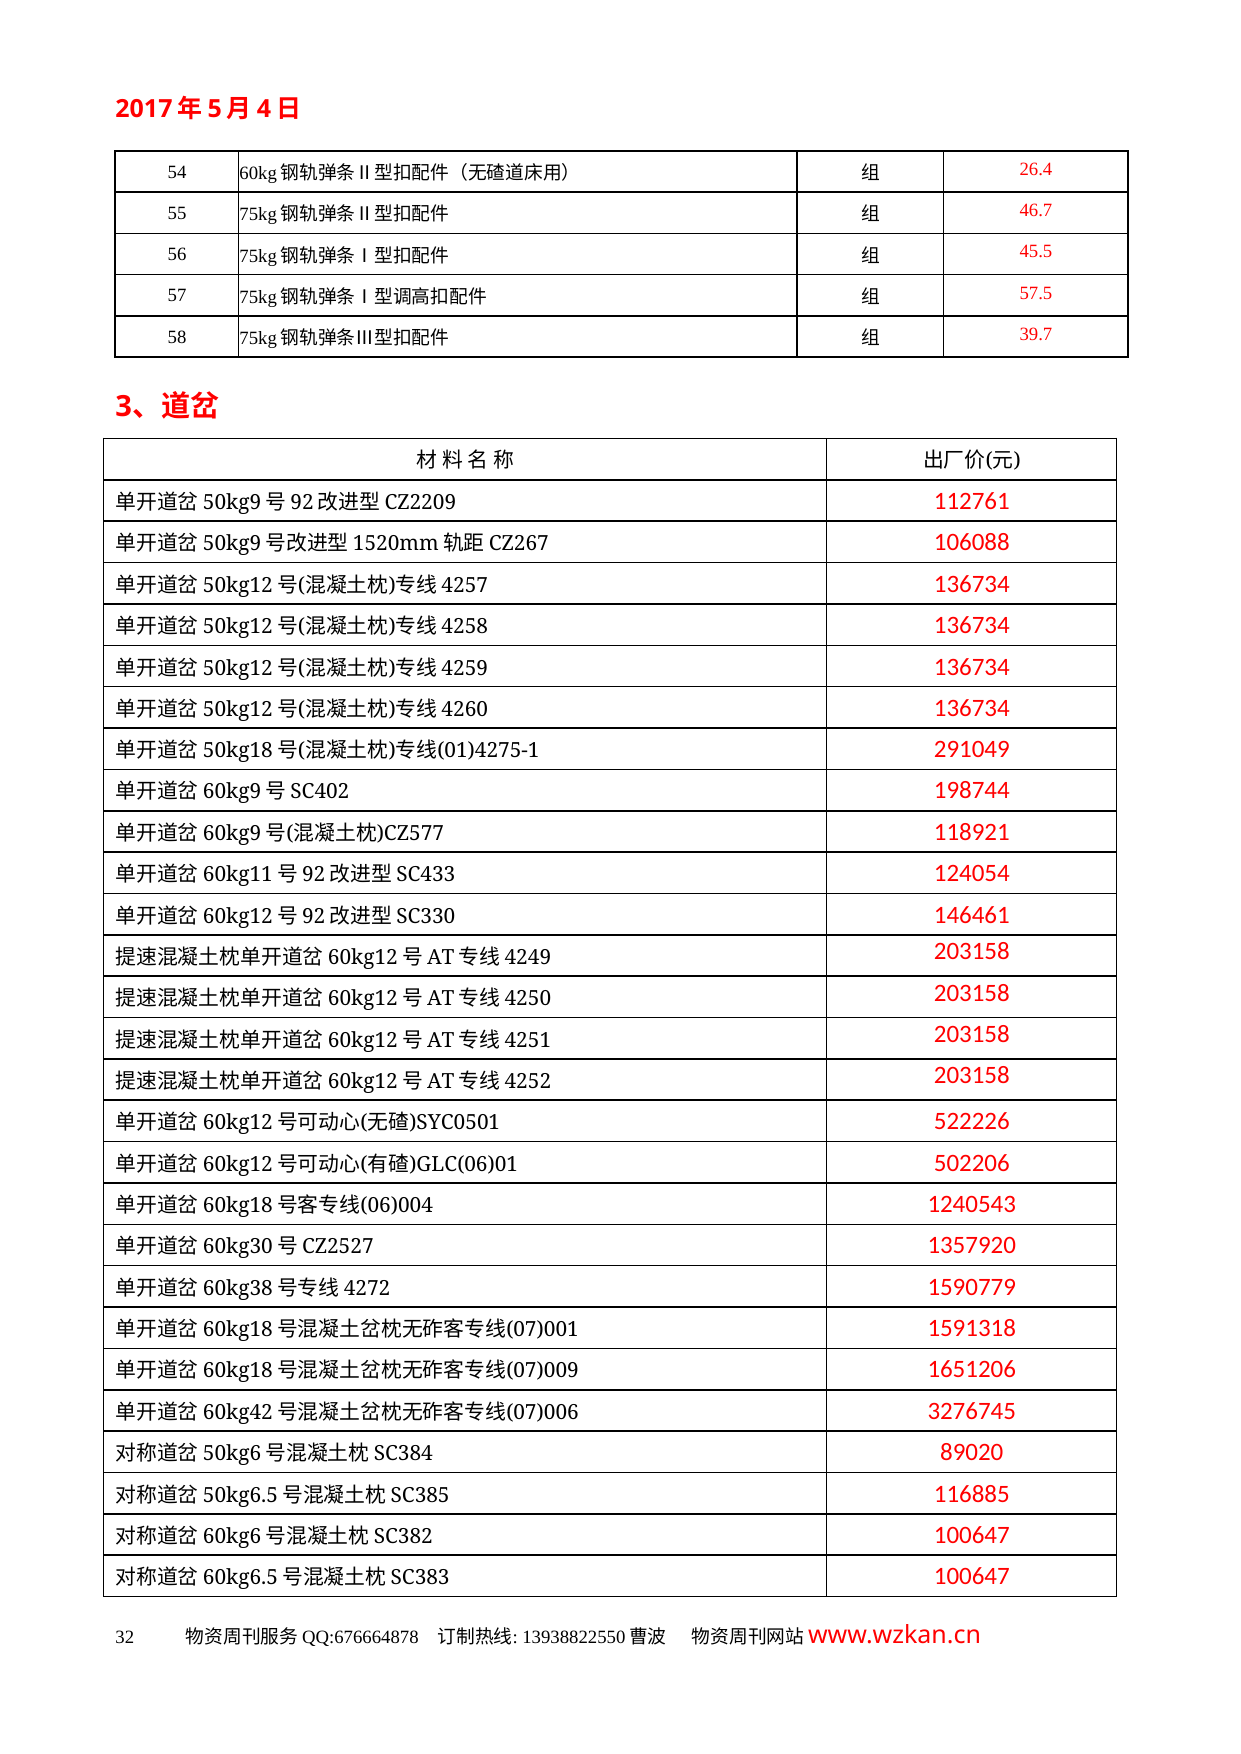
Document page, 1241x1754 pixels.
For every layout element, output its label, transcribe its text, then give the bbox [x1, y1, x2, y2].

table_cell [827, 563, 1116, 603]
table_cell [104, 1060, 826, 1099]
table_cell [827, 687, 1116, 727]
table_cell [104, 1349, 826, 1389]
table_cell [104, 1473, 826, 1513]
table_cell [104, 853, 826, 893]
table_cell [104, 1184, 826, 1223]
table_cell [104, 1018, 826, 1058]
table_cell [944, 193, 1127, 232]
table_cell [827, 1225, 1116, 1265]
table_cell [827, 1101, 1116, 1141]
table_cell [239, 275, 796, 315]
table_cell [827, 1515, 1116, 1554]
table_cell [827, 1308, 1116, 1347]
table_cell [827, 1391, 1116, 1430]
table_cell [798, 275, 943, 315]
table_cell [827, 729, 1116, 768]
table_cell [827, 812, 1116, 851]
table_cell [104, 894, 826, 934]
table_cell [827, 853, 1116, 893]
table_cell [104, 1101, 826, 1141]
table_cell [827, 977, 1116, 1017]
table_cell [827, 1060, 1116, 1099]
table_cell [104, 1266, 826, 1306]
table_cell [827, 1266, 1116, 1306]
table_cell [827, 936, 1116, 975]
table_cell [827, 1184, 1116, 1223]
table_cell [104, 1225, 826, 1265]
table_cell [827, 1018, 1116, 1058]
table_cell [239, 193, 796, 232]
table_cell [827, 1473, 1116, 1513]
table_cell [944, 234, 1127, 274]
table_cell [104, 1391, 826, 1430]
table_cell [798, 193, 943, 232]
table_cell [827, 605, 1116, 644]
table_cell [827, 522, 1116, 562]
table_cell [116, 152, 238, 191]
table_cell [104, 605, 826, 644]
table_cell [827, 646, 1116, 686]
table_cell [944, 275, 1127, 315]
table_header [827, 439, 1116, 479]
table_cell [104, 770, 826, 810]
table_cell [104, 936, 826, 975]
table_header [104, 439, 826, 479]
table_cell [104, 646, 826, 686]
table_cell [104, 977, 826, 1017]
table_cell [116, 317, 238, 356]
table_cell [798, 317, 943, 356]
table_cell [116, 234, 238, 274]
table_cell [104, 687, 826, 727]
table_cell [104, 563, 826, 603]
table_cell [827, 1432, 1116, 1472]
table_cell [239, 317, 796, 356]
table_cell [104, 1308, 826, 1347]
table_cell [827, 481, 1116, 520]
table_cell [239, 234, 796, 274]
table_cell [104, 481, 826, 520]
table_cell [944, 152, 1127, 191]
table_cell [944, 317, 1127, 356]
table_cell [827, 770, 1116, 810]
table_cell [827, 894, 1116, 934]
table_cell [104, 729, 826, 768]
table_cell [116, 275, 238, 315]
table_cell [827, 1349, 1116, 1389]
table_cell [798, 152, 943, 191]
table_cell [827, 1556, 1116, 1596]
subtitle 3、道岔 [115, 383, 1128, 425]
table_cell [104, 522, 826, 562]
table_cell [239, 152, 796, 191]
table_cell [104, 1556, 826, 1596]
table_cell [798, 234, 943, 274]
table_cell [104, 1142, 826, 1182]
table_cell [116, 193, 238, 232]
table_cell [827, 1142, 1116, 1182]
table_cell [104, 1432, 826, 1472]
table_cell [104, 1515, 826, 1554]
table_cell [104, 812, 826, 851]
